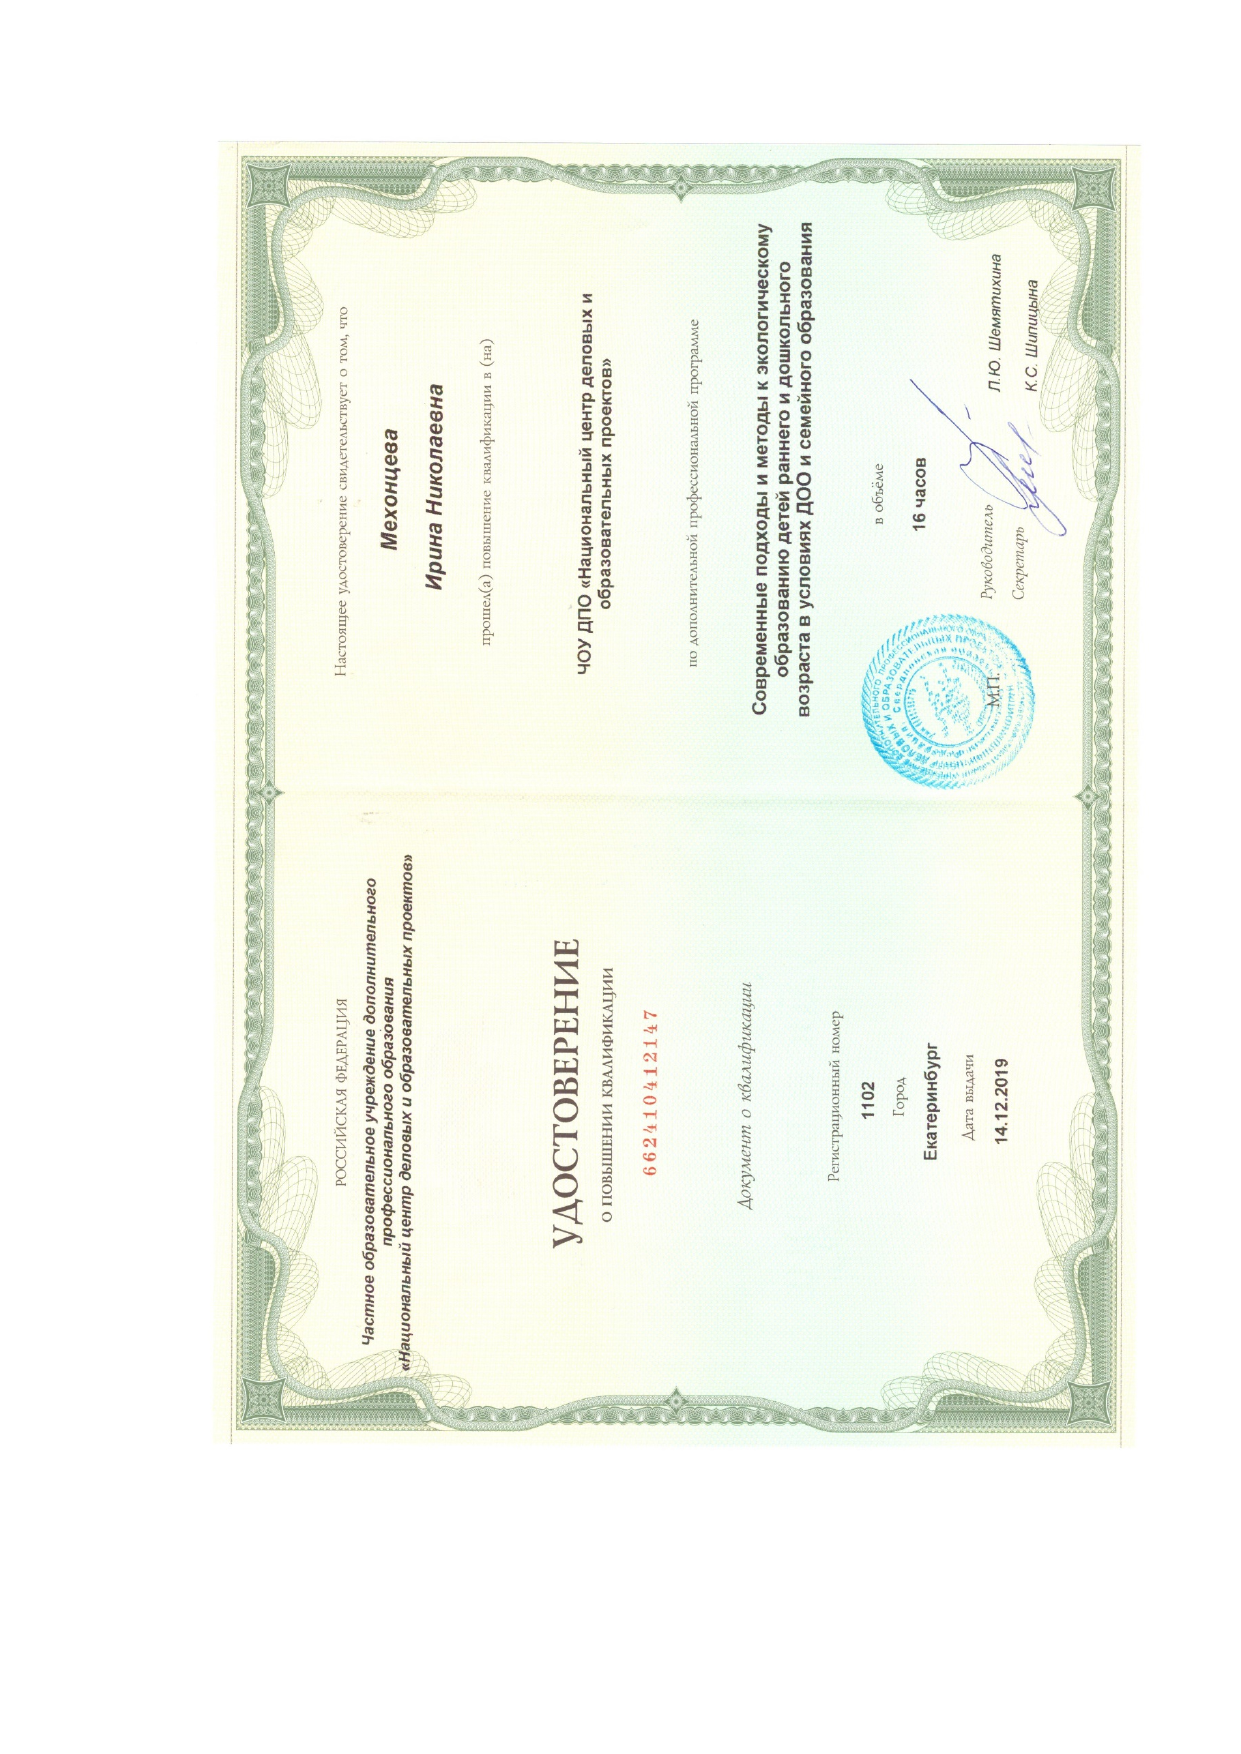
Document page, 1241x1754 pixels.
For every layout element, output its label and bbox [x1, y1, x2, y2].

picture [177, 118, 1152, 1458]
